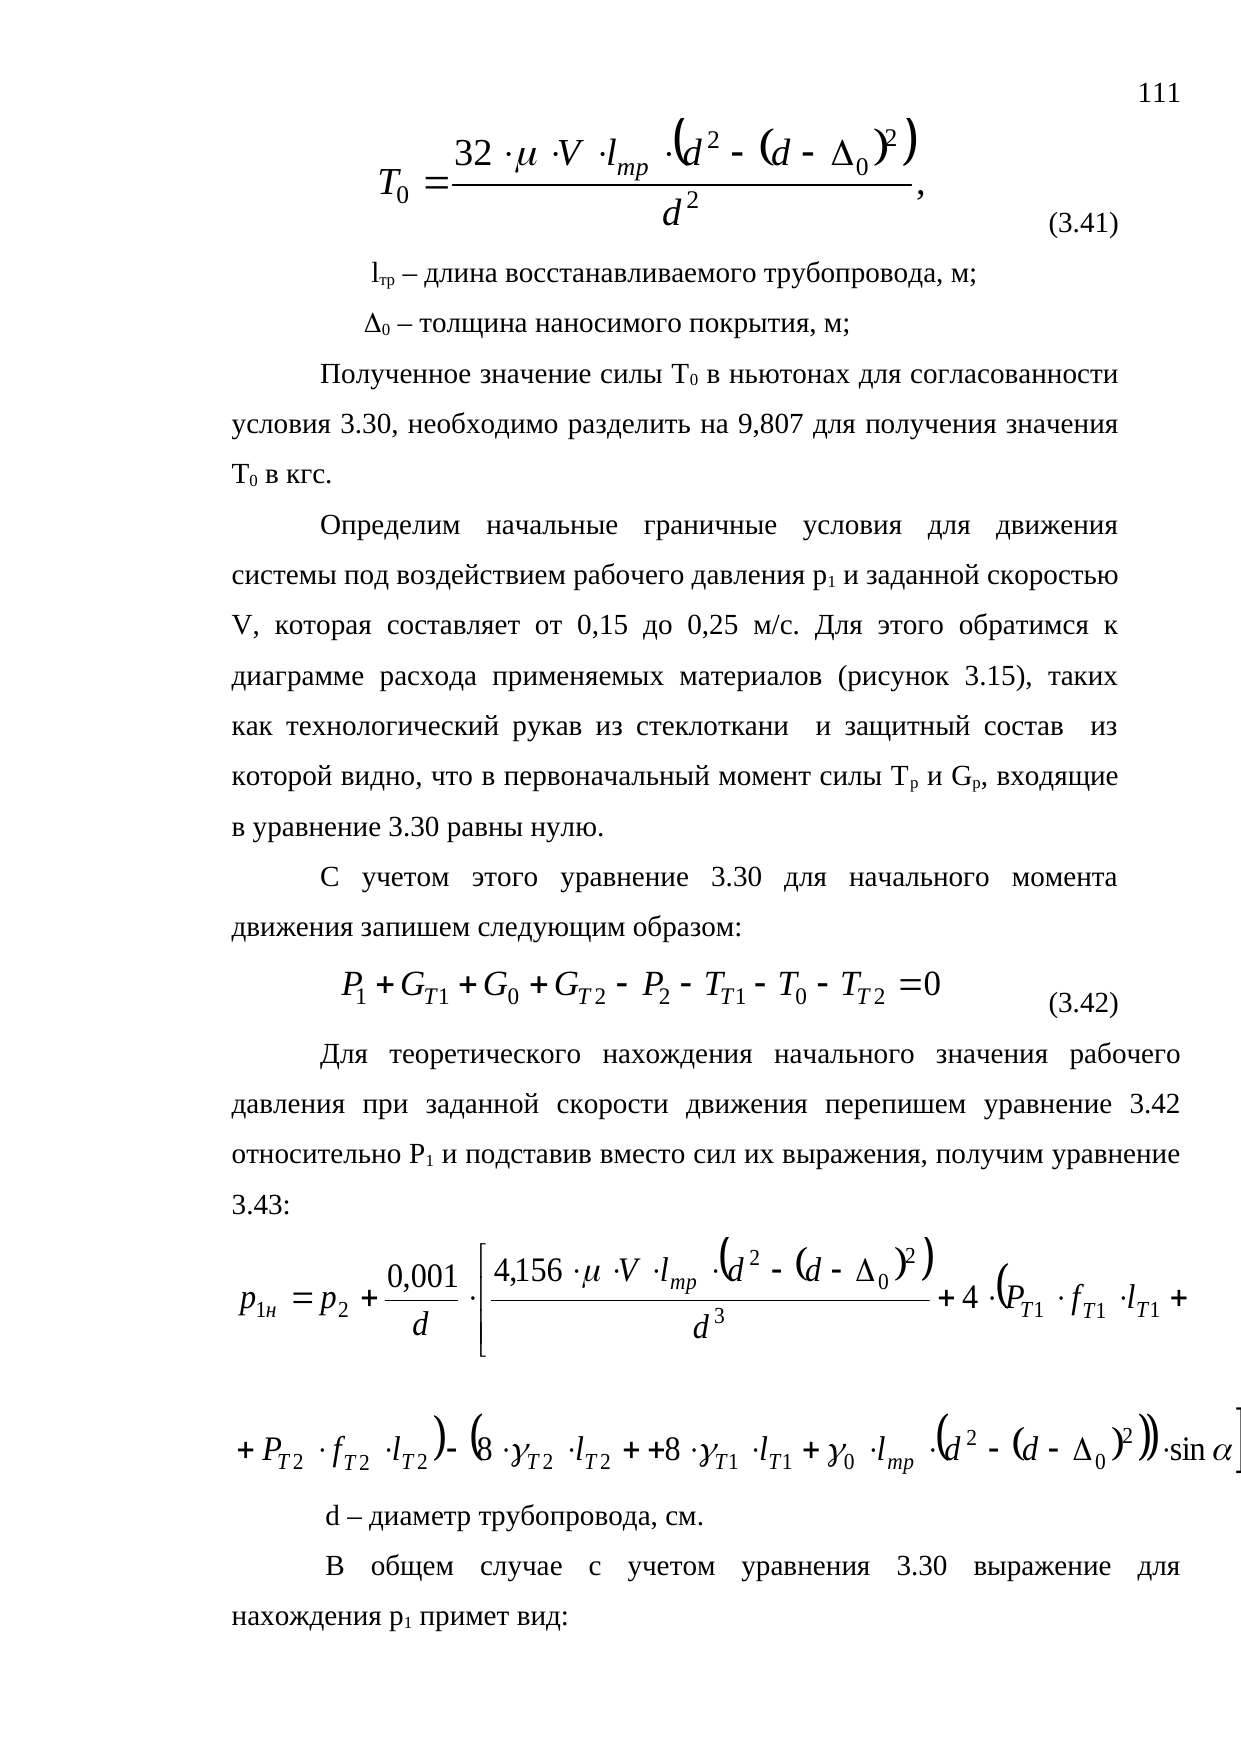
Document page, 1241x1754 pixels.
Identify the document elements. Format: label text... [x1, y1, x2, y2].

text 0 – толщина наносимого покрытия, м; [231, 306, 1119, 339]
text В общем случае с учетом уравнения выражение для нахождения p1 примет вид: [231, 1548, 1181, 1632]
text d – диаметр трубопровода, см. [231, 1498, 1181, 1531]
text Для теоретического нахождения начального значения рабочего давления при заданной скорости движения перепишем уравнение 3.42 относительно Р1 и подставив вместо сил их выражения, получим уравнение 3.43: [231, 1036, 1181, 1220]
text (3.41) [231, 118, 1119, 238]
text lтр – длина восстанавливаемого трубопровода, м; [231, 255, 1119, 289]
text Определим начальные граничные условия для движения системы под воздействием рабочего давления р1 и заданной скоростью V, которая составляет от 0,15 до 0,25 м/с. Для этого обратимся к диаграмме расхода применяемых материалов (рисунок 3.15), таких как технологический рукав из стеклоткани и защитный состав из которой видно, что в первоначальный момент силы Тр и Gр, входящие в уравнение равны нулю. [231, 507, 1119, 842]
text (3.42) [231, 960, 1119, 1019]
text Полученное значение силы Т0 в ньютонах для согласованности условия необходимо разделить на 9,807 для получения значения Т0 в кгс. [231, 356, 1119, 490]
text С учетом этого уравнение 3.30 для начального момента движения запишем следующим образом: [231, 859, 1119, 943]
